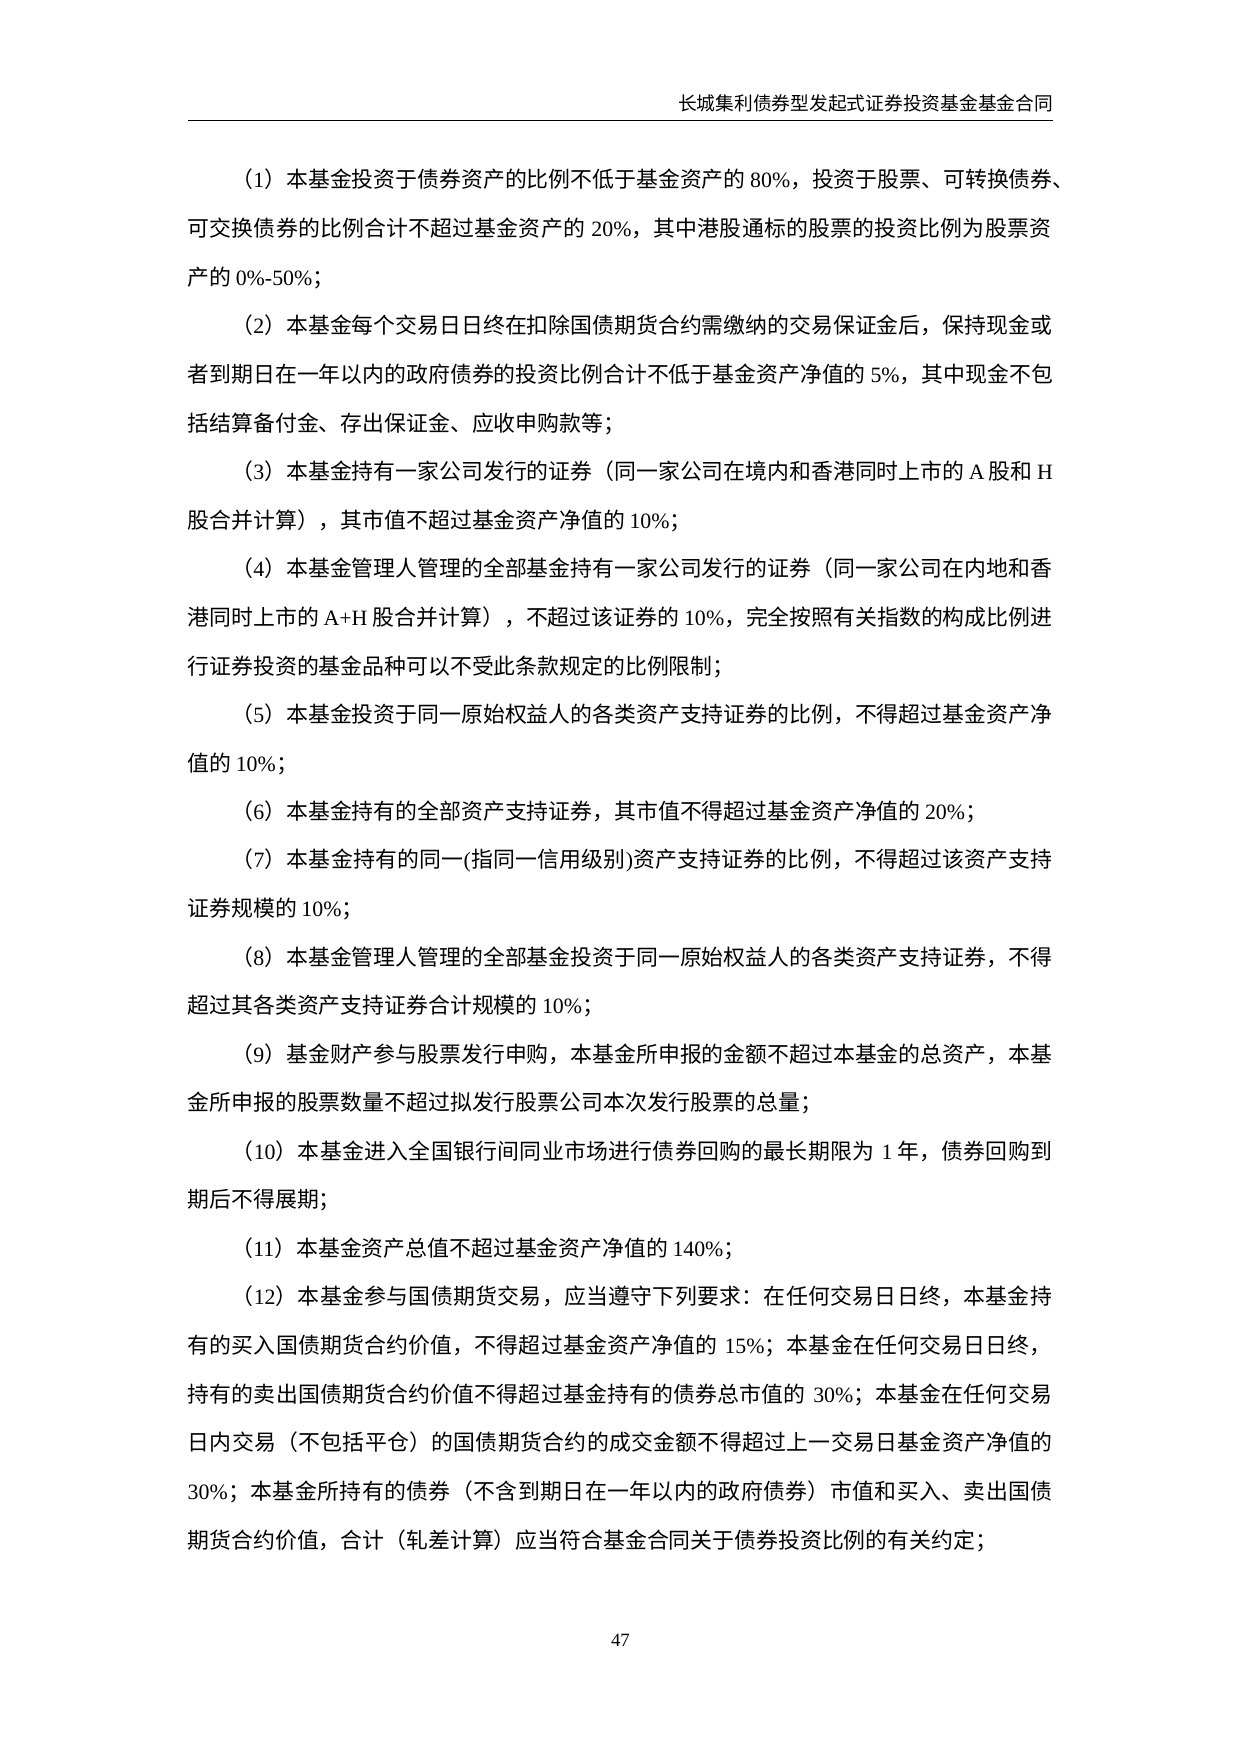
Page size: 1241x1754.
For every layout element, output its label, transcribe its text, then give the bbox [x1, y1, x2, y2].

text （10）本基金进入全国银行间同业市场进行债券回购的最长期限为1年，债券回购到期后不得展期； [187, 1133, 1053, 1214]
text （4）本基金管理人管理的全部基金持有一家公司发行的证券（同一家公司在内地和香港同时上市的A+H 股合并计算），不超过该证券的10%，完全按照有关指数的构成比例进行证券投资的基金品种可以不受此条款规定的比例限制； [187, 551, 1053, 681]
text （9）基金财产参与股票发行申购，本基金所申报的金额不超过本基金的总资产，本基金所申报的股票数量不超过拟发行股票公司本次发行股票的总量； [187, 1036, 1053, 1117]
text （1）本基金投资于债券资产的比例不低于基金资产的80%，投资于股票、可转换债券、可交换债券的比例合计不超过基金资产的20%，其中港股通标的股票的投资比例为股票资产的0%-50%； [187, 162, 1053, 292]
text （11）本基金资产总值不超过基金资产净值的140%； [187, 1230, 1053, 1263]
text （8）本基金管理人管理的全部基金投资于同一原始权益人的各类资产支持证券，不得超过其各类资产支持证券合计规模的10%； [187, 939, 1053, 1020]
text （5）本基金投资于同一原始权益人的各类资产支持证券的比例，不得超过基金资产净值的10%； [187, 697, 1053, 778]
text （3）本基金持有一家公司发行的证券（同一家公司在境内和香港同时上市的A股和H股合并计算），其市值不超过基金资产净值的10%； [187, 454, 1053, 535]
text （7）本基金持有的同一(指同一信用级别)资产支持证券的比例，不得超过该资产支持证券规模的10%； [187, 842, 1053, 923]
text （2）本基金每个交易日日终在扣除国债期货合约需缴纳的交易保证金后，保持现金或者到期日在一年以内的政府债券的投资比例合计不低于基金资产净值的5%，其中现金不包括结算备付金、存出保证金、应收申购款等； [187, 308, 1053, 438]
text （12）本基金参与国债期货交易，应当遵守下列要求：在任何交易日日终，本基金持有的买入国债期货合约价值，不得超过基金资产净值的15%；本基金在任何交易日日终，持有的卖出国债期货合约价值不得超过基金持有的债券总市值的30%；本基金在任何交易日内交易（不包括平仓）的国债期货合约的成交金额不得超过上一交易日基金资产净值的30%；本基金所持有的债券（不含到期日在一年以内的政府债券）市值和买入、卖出国债期货合约价值，合计（轧差计算）应当符合基金合同关于债券投资比例的有关约定； [187, 1279, 1053, 1555]
text （6）本基金持有的全部资产支持证券，其市值不得超过基金资产净值的20%； [187, 794, 1053, 826]
